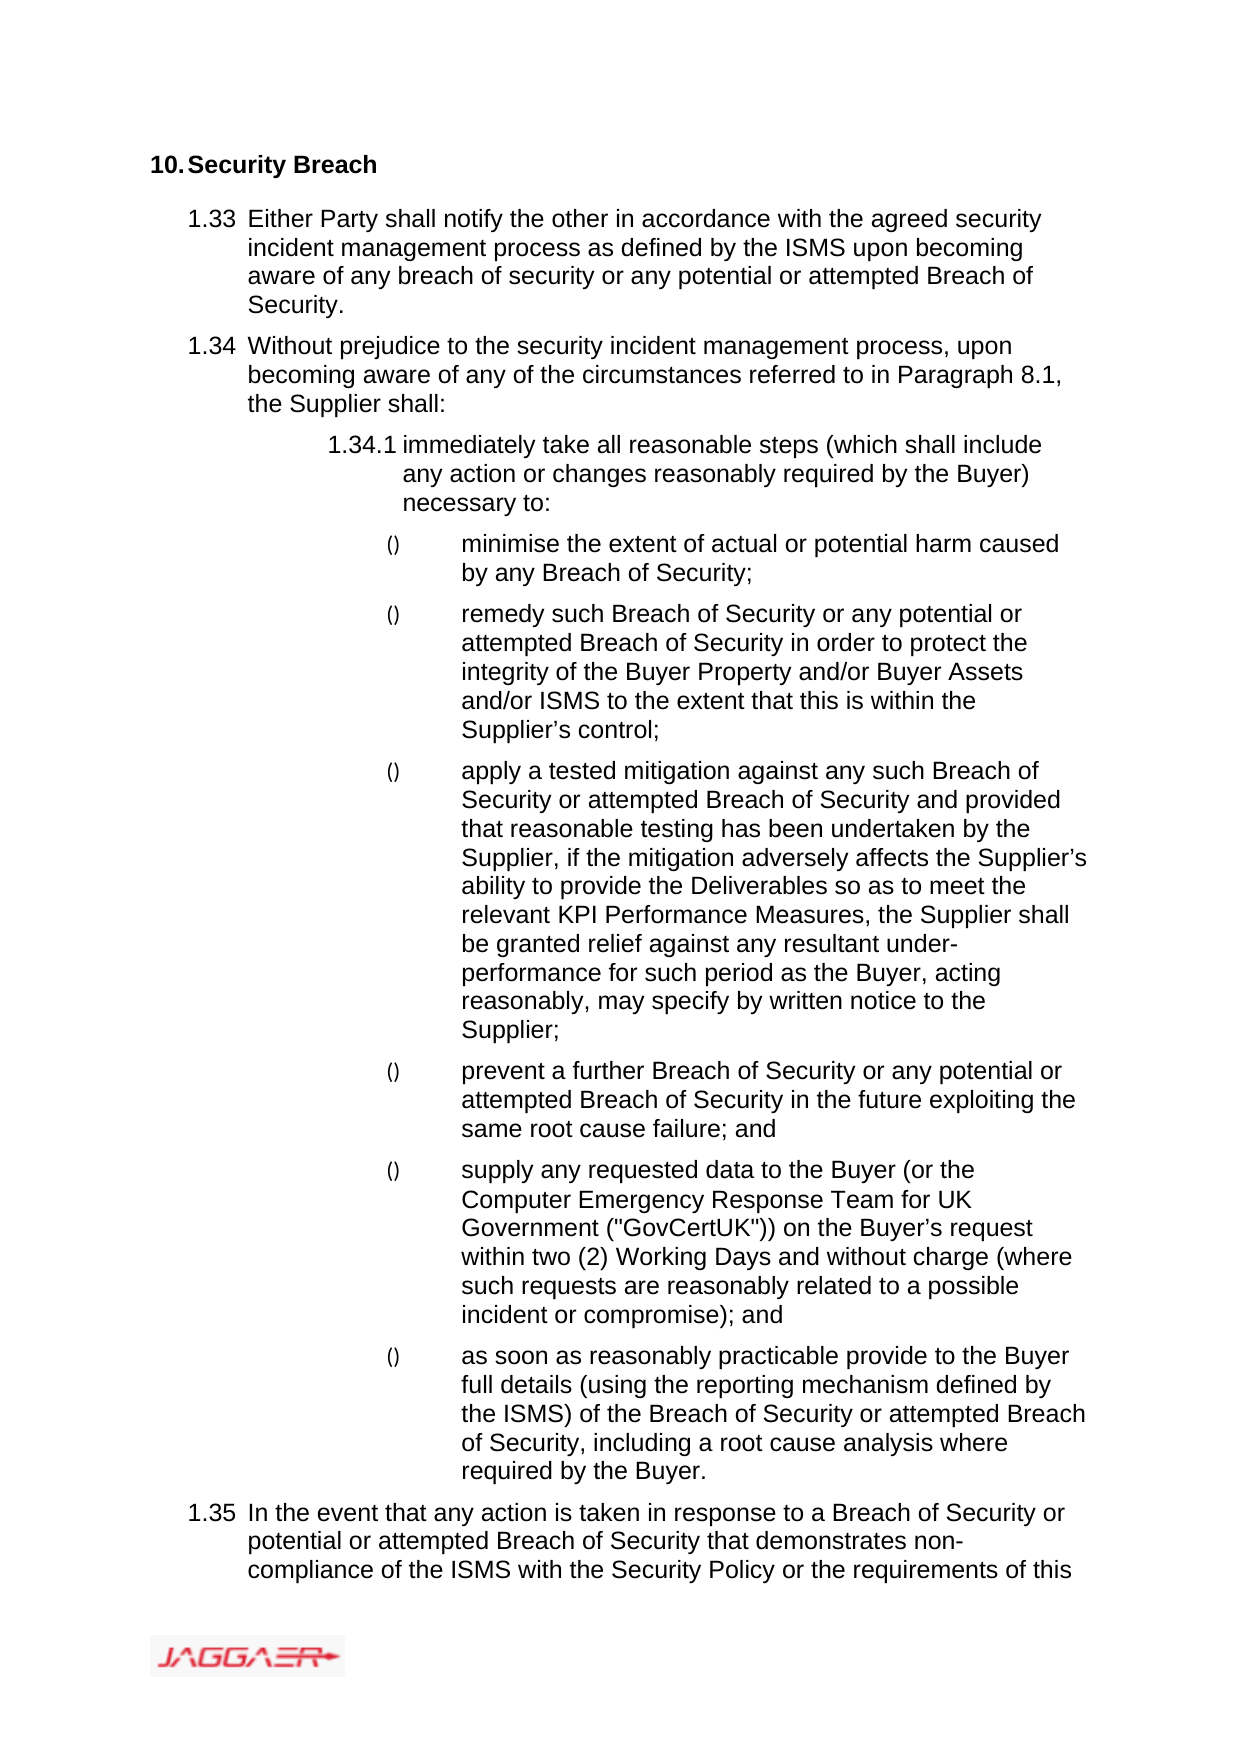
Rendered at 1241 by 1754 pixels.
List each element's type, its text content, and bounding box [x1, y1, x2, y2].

list immediately take all reasonable steps (which shall include any action or changes reasonably required by the Buyer) necessary to: [327, 430, 1090, 516]
list minimise the extent of actual or potential harm caused by any Breach of Security; [386, 529, 1090, 587]
list as soon as reasonably practicable provide to the Buyer full details (using the reporting mechanism defined by the ISMS) of the Breach of Security or attempted Breach of Security, including a root cause analysis where required by the Buyer. [386, 1341, 1090, 1485]
list prevent a further Breach of Security or any potential or attempted Breach of Security in the future exploiting the same root cause failure; and [386, 1056, 1090, 1143]
list apply a tested mitigation against any such Breach of Security or attempted Breach of Security and provided that reasonable testing has been undertaken by the Supplier, if the mitigation adversely affects the Supplier’s ability to provide the Deliverables so as to meet the relevant KPI Performance Measures, the Supplier shall be granted relief against any resultant under-performance for such period as the Buyer, acting reasonably, may specify by written notice to the Supplier; [386, 756, 1090, 1044]
list Either Party shall notify the other in accordance with the agreed security incident management process as defined by the ISMS upon becoming aware of any breach of security or any potential or attempted Breach of Security. [187, 204, 1090, 319]
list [187, 1497, 1090, 1584]
list remedy such Breach of Security or any potential or attempted Breach of Security in order to protect the integrity of the Buyer Property and/or Buyer Assets and/or ISMS to the extent that this is within the Supplier’s control; [386, 599, 1090, 743]
subtitle Security Breach [150, 150, 1090, 179]
picture [150, 1635, 346, 1677]
list supply any requested data to the Buyer (or the Computer Emergency Response Team for UK Government ("GovCertUK")) on the Buyer’s request within two (2) Working Days and without charge (where such requests are reasonably related to a possible incident or compromise); and [386, 1155, 1090, 1328]
list Without prejudice to the security incident management process, upon becoming aware of any of the circumstances referred to in Paragraph 8.1, the Supplier shall: [187, 331, 1090, 417]
